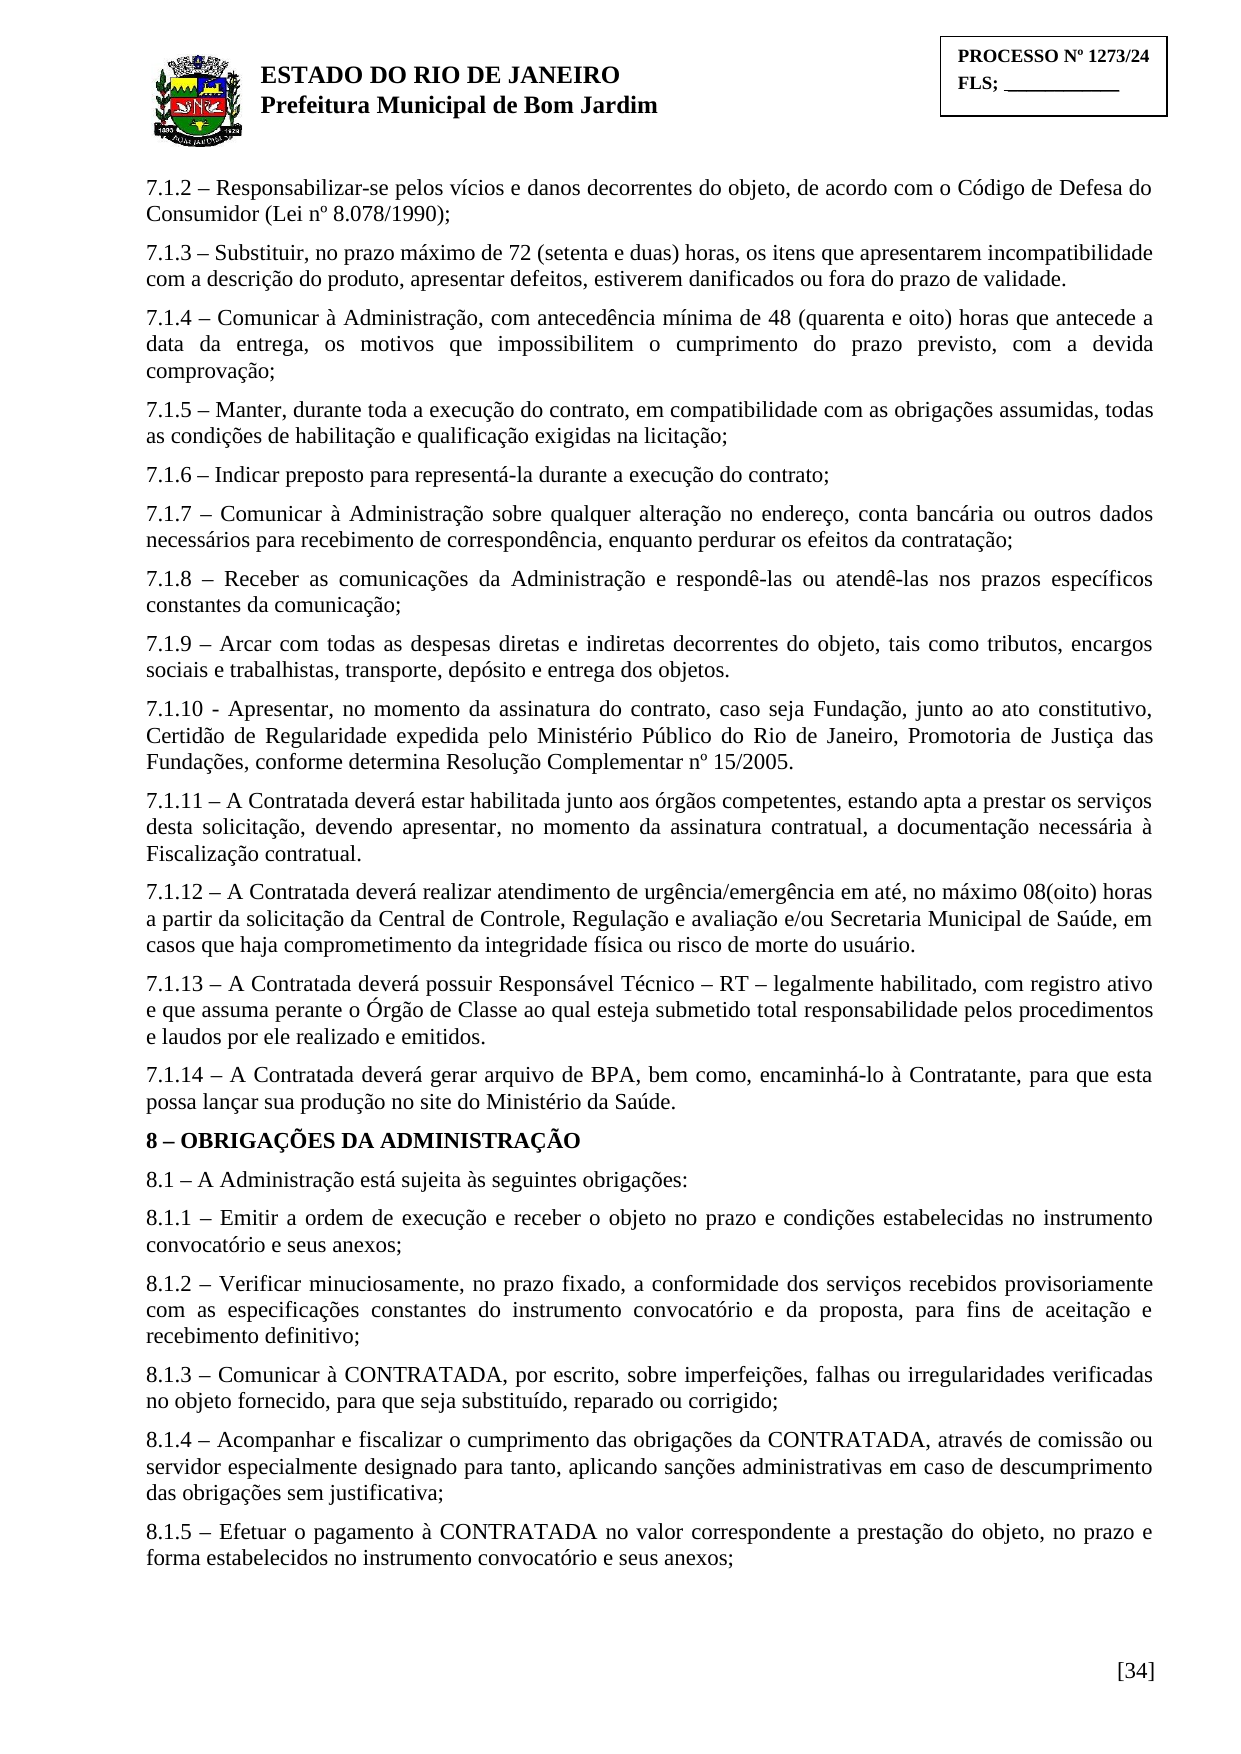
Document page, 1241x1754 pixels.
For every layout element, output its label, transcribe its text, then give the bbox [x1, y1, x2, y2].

text 7.1.13 – A Contratada deverá possuir Responsável Técnico – RT – legalmente habilitado, com registro ativo e que assuma perante o Órgão de Classe ao qual esteja submetido total responsabilidade pelos procedimentos e laudos por ele realizado e emitidos. [146, 970, 1155, 1049]
picture [151, 54, 243, 147]
text 7.1.6 – Indicar preposto para representá-la durante a execução do contrato; [146, 461, 1155, 487]
text 7.1.7 – Comunicar à Administração sobre qualquer alteração no endereço, conta bancária ou outros dados necessários para recebimento de correspondência, enquanto perdurar os efeitos da contratação; [146, 500, 1155, 552]
text 8 – OBRIGAÇÕES DA ADMINISTRAÇÃO [146, 1127, 1155, 1153]
text 7.1.3 – Substituir, no prazo máximo de 72 (setenta e duas) horas, os itens que apresentarem incompatibilidade com a descrição do produto, apresentar defeitos, estiverem danificados ou fora do prazo de validade. [146, 239, 1155, 292]
text 7.1.2 – Responsabilizar-se pelos vícios e danos decorrentes do objeto, de acordo com o Código de Defesa do Consumidor (Lei nº 8.078/1990); [146, 174, 1155, 226]
text 8.1 – A Administração está sujeita às seguintes obrigações: [146, 1166, 1155, 1192]
text 8.1.1 – Emitir a ordem de execução e receber o objeto no prazo e condições estabelecidas no instrumento convocatório e seus anexos; [146, 1204, 1155, 1257]
text 8.1.2 – Verificar minuciosamente, no prazo fixado, a conformidade dos serviços recebidos provisoriamente com as especificações constantes do instrumento convocatório e da proposta, para fins de aceitação e recebimento definitivo; [146, 1270, 1155, 1349]
text 8.1.3 – Comunicar à CONTRATADA, por escrito, sobre imperfeições, falhas ou irregularidades verificadas no objeto fornecido, para que seja substituído, reparado ou corrigido; [146, 1361, 1155, 1414]
text 7.1.12 – A Contratada deverá realizar atendimento de urgência/emergência em até, no máximo 08(oito) horas a partir da solicitação da Central de Controle, Regulação e avaliação e/ou Secretaria Municipal de Saúde, em casos que haja comprometimento da integridade física ou risco de morte do usuário. [146, 878, 1155, 957]
text 7.1.10 - Apresentar, no momento da assinatura do contrato, caso seja Fundação, junto ao ato constitutivo, Certidão de Regularidade expedida pelo Ministério Público do Rio de Janeiro, Promotoria de Justiça das Fundações, conforme determina Resolução Complementar nº 15/2005. [146, 695, 1155, 774]
text 8.1.5 – Efetuar o pagamento à CONTRATADA no valor correspondente a prestação do objeto, no prazo e forma estabelecidos no instrumento convocatório e seus anexos; [146, 1518, 1155, 1571]
text 8.1.4 – Acompanhar e fiscalizar o cumprimento das obrigações da CONTRATADA, através de comissão ou servidor especialmente designado para tanto, aplicando sanções administrativas em caso de descumprimento das obrigações sem justificativa; [146, 1426, 1155, 1506]
text 7.1.8 – Receber as comunicações da Administração e respondê-las ou atendê-las nos prazos específicos constantes da comunicação; [146, 565, 1155, 618]
text 7.1.5 – Manter, durante toda a execução do contrato, em compatibilidade com as obrigações assumidas, todas as condições de habilitação e qualificação exigidas na licitação; [146, 396, 1155, 448]
text 7.1.4 – Comunicar à Administração, com antecedência mínima de 48 (quarenta e oito) horas que antecede a data da entrega, os motivos que impossibilitem o cumprimento do prazo previsto, com a devida comprovação; [146, 304, 1155, 383]
text 7.1.14 – A Contratada deverá gerar arquivo de BPA, bem como, encaminhá-lo à Contratante, para que esta possa lançar sua produção no site do Ministério da Saúde. [146, 1062, 1155, 1114]
text 7.1.9 – Arcar com todas as despesas diretas e indiretas decorrentes do objeto, tais como tributos, encargos sociais e trabalhistas, transporte, depósito e entrega dos objetos. [146, 630, 1155, 683]
text 7.1.11 – A Contratada deverá estar habilitada junto aos órgãos competentes, estando apta a prestar os serviços desta solicitação, devendo apresentar, no momento da assinatura contratual, a documentação necessária à Fiscalização contratual. [146, 787, 1155, 866]
